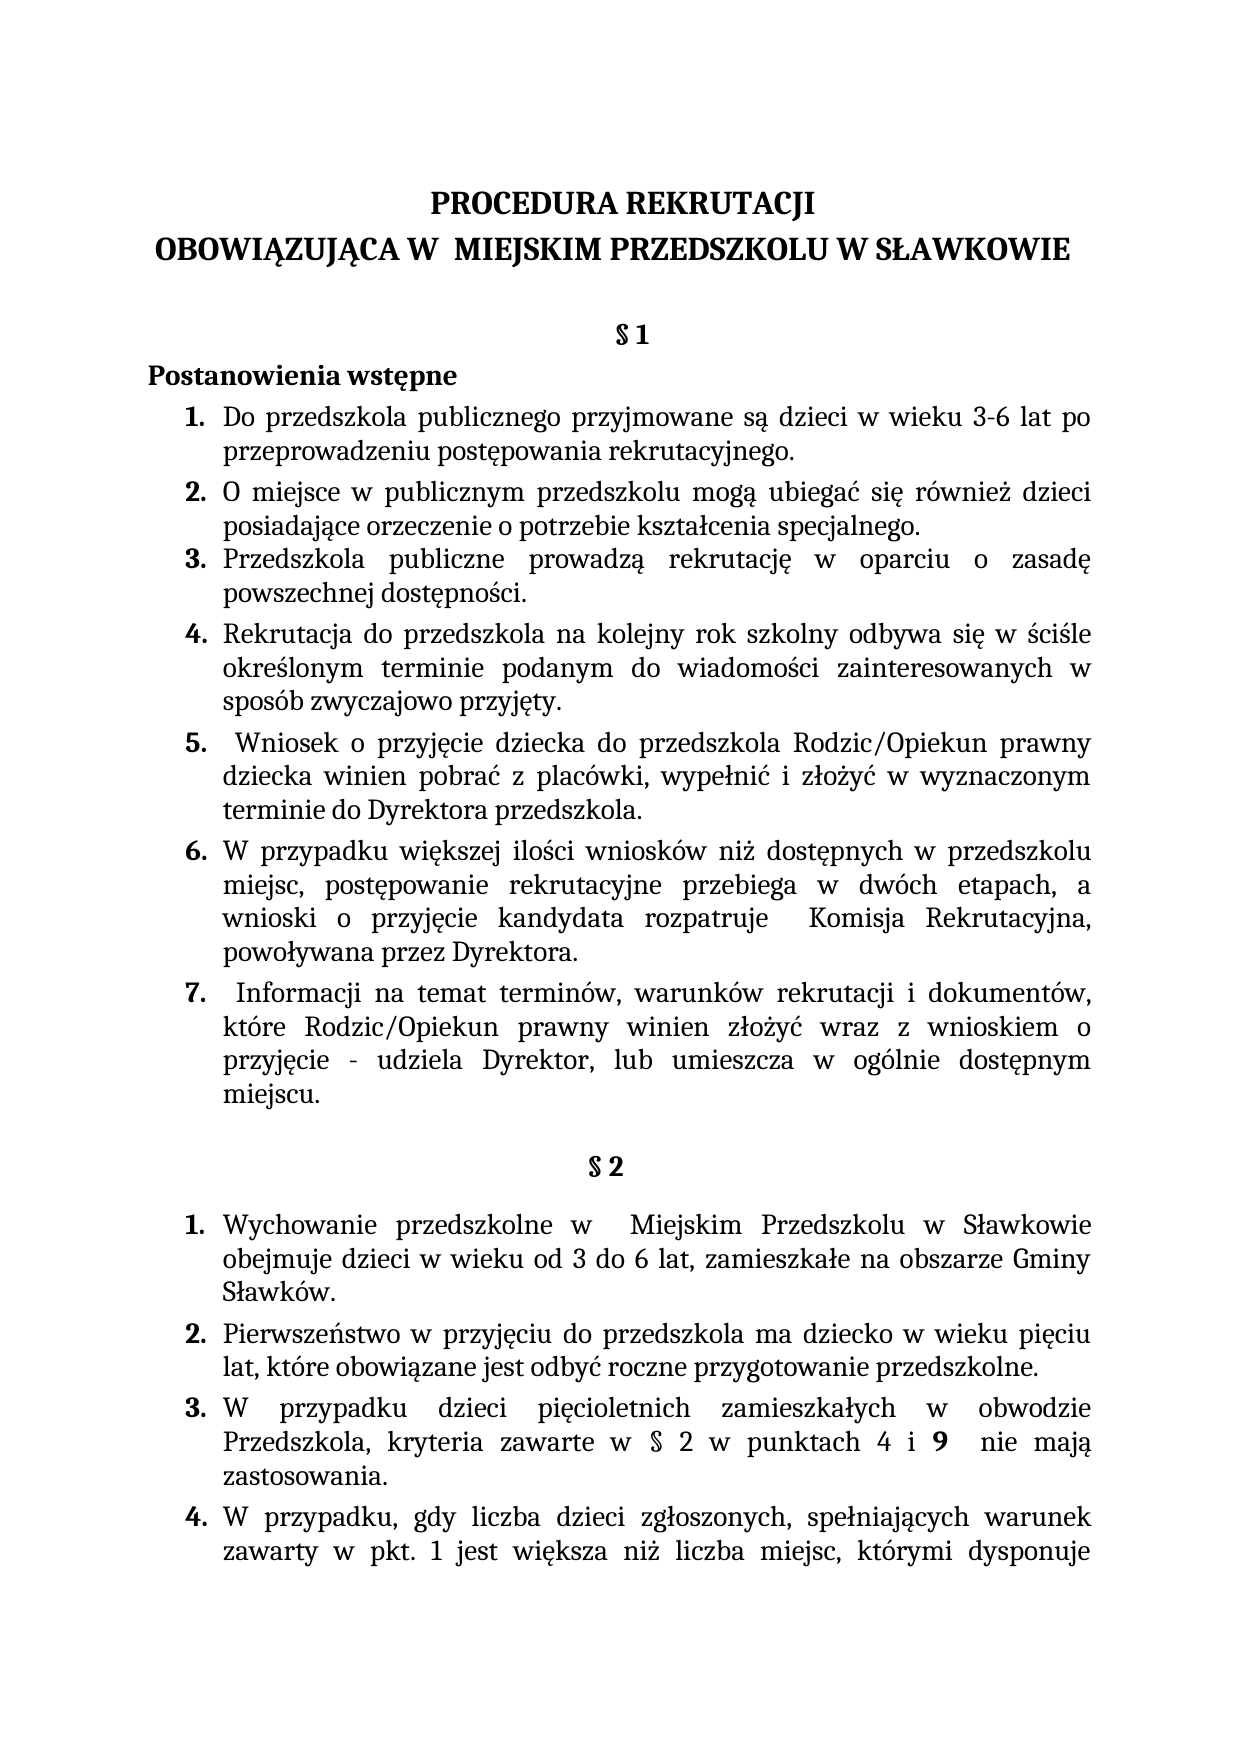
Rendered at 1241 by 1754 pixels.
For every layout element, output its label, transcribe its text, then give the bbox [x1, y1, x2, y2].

text Postanowienia wstępne [148, 359, 1093, 393]
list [185, 1500, 1093, 1567]
list Pierwszeństwo w przyjęciu do przedszkola ma dziecko w wieku pięciu lat, które obowiązane jest odbyć roczne przygotowanie przedszkolne. [185, 1317, 1093, 1384]
list Do przedszkola publicznego przyjmowane są dzieci w wieku 3-6 lat po przeprowadzeniu postępowania rekrutacyjnego. [185, 401, 1093, 468]
text § 1 [148, 318, 1093, 351]
list Wniosek o przyjęcie dziecka do przedszkola Rodzic/Opiekun prawny dziecka winien pobrać z placówki, wypełnić i złożyć w wyznaczonym terminie do Dyrektora przedszkola. [185, 726, 1093, 826]
list Informacji na temat terminów, warunków rekrutacji i dokumentów, które Rodzic/Opiekun prawny winien złożyć wraz z wnioskiem o przyjęcie - udziela Dyrektor, lub umieszcza w ogólnie dostępnym miejscu. [185, 976, 1093, 1110]
text § 2 [223, 1150, 1093, 1184]
list W przypadku dzieci pięcioletnich zamieszkałych w obwodzie Przedszkola, kryteria zawarte w § 2 w punktach 4 i 9 nie mają zastosowania. [185, 1392, 1093, 1492]
list Wychowanie przedszkolne w Miejskim Przedszkolu w Sławkowie obejmuje dzieci w wieku od 3 do 6 lat, zamieszkałe na obszarze Gminy Sławków. [185, 1208, 1093, 1309]
list W przypadku większej ilości wniosków niż dostępnych w przedszkolu miejsc, postępowanie rekrutacyjne przebiega w dwóch etapach, a wnioski o przyjęcie kandydata rozpatruje Komisja Rekrutacyjna, powoływana przez Dyrektora. [185, 834, 1093, 968]
list Przedszkola publiczne prowadzą rekrutację w oparciu o zasadę powszechnej dostępności. [185, 542, 1093, 609]
text OBOWIĄZUJĄCA W MIEJSKIM PRZEDSZKOLU W SŁAWKOWIE [148, 230, 1093, 269]
list Rekrutacja do przedszkola na kolejny rok szkolny odbywa się w ściśle określonym terminie podanym do wiadomości zainteresowanych w sposób zwyczajowo przyjęty. [185, 617, 1093, 718]
text PROCEDURA REKRUTACJI [148, 184, 1093, 222]
list O miejsce w publicznym przedszkolu mogą ubiegać się również dzieci posiadające orzeczenie o potrzebie kształcenia specjalnego. [185, 475, 1093, 542]
